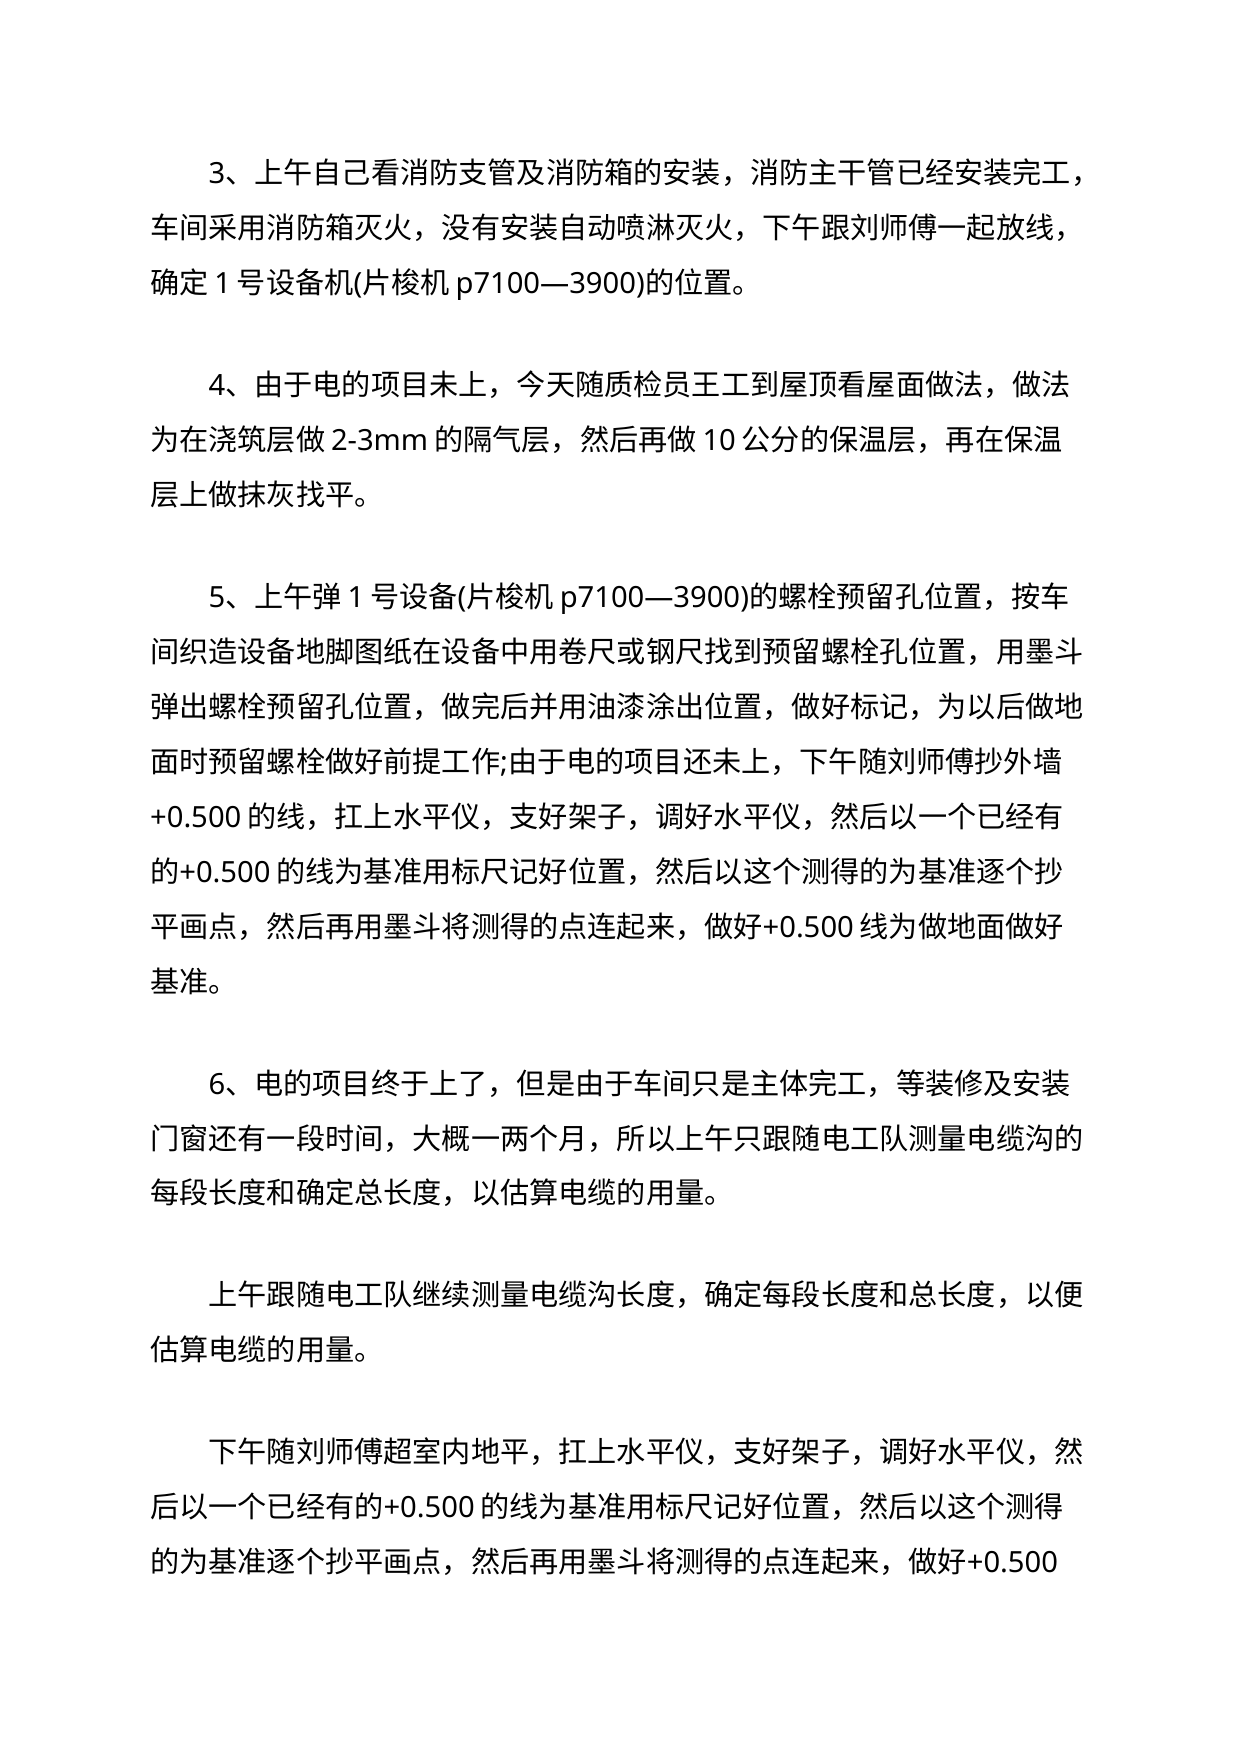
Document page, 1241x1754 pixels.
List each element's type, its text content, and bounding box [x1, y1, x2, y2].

text 3、上午自己看消防支管及消防箱的安装，消防主干管已经安装完工，车间采用消防箱灭火，没有安装自动喷淋灭火，下午跟刘师傅一起放线，确定1号设备机(片梭机p7100―3900)的位置。 [150, 150, 1090, 302]
text 上午跟随电工队继续测量电缆沟长度，确定每段长度和总长度，以便估算电缆的用量。 [150, 1272, 1090, 1369]
text 5、上午弹1号设备(片梭机p7100―3900)的螺栓预留孔位置，按车间织造设备地脚图纸在设备中用卷尺或钢尺找到预留螺栓孔位置，用墨斗弹出螺栓预留孔位置，做完后并用油漆涂出位置，做好标记，为以后做地面时预留螺栓做好前提工作;由于电的项目还未上，下午随刘师傅抄外墙+0.500的线，扛上水平仪，支好架子，调好水平仪，然后以一个已经有的+0.500的线为基准用标尺记好位置，然后以这个测得的为基准逐个抄平画点，然后再用墨斗将测得的点连起来，做好+0.500线为做地面做好基准。 [150, 574, 1090, 1001]
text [150, 1428, 1090, 1581]
text 6、电的项目终于上了，但是由于车间只是主体完工，等装修及安装门窗还有一段时间，大概一两个月，所以上午只跟随电工队测量电缆沟的每段长度和确定总长度，以估算电缆的用量。 [150, 1060, 1090, 1212]
text 4、由于电的项目未上，今天随质检员王工到屋顶看屋面做法，做法为在浇筑层做2-3mm的隔气层，然后再做10公分的保温层，再在保温层上做抹灰找平。 [150, 362, 1090, 514]
